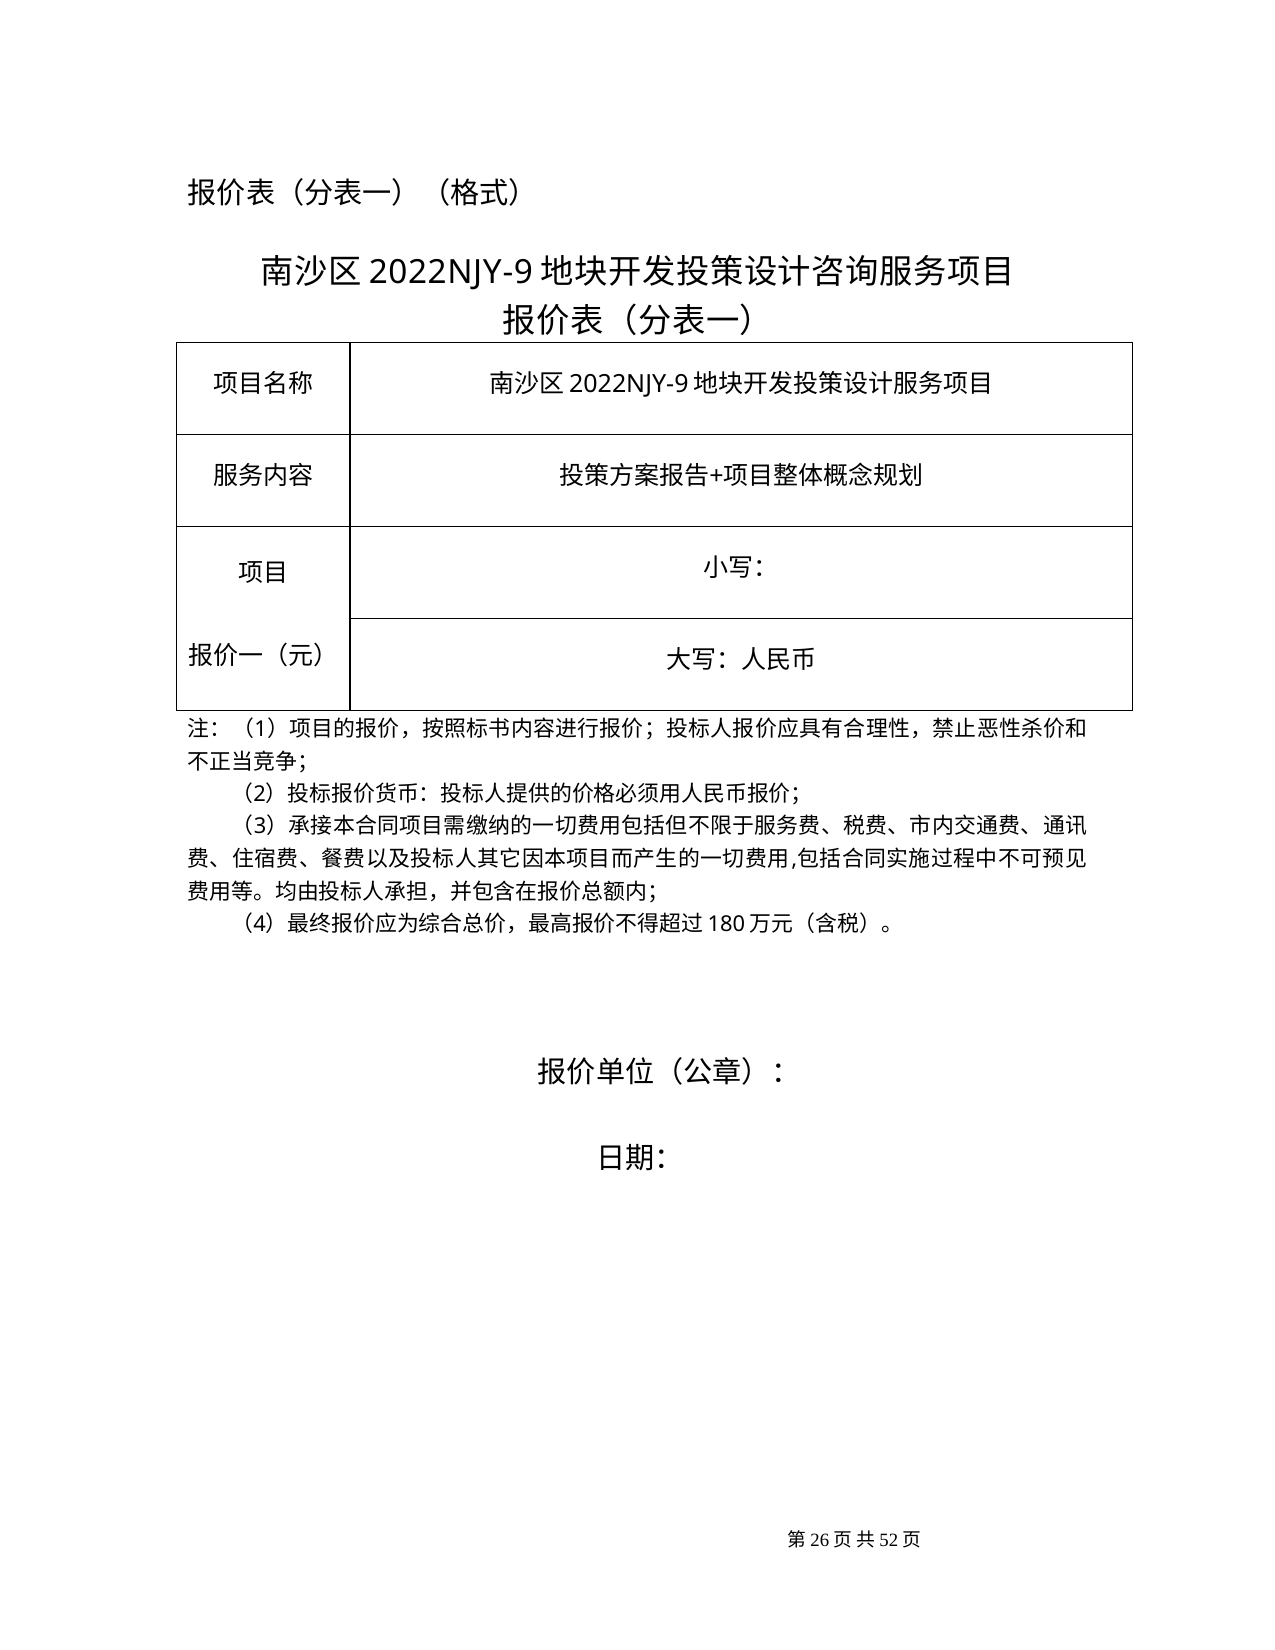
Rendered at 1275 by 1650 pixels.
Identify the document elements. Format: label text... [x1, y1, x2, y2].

table_cell 大写：人民币 [351, 619, 1132, 710]
text 注：（1）项目的报价，按照标书内容进行报价；投标人报价应具有合理性，禁止恶性杀价和不正当竞争； [187, 711, 1087, 776]
text 日期： [187, 1123, 1087, 1188]
list （3）承接本合同项目需缴纳的一切费用包括但不限于服务费、税费、市内交通费、通讯费、住宿费、餐费以及投标人其它因本项目而产生的一切费用,包括合同实施过程中不可预见费用等。均由投标人承担，并包含在报价总额内； [187, 808, 1087, 906]
text 报价表（分表一）（格式） [187, 159, 1087, 224]
text 报价单位（公章）： [187, 1037, 1087, 1102]
text 报价表（分表一） [187, 293, 1087, 342]
table_cell 投策方案报告+项目整体概念规划 [351, 435, 1132, 526]
list （4）最终报价应为综合总价，最高报价不得超过180万元（含税）。 [187, 906, 1087, 938]
table_cell 小写： [351, 527, 1132, 618]
table_header 南沙区2022NJY-9地块开发投策设计服务项目 [351, 343, 1132, 434]
list 投标报价货币：投标人提供的价格必须用人民币报价； [187, 776, 1087, 808]
table_cell 服务内容 [177, 435, 349, 526]
text 南沙区2022NJY-9地块开发投策设计咨询服务项目 [187, 245, 1087, 293]
table_header 项目名称 [177, 343, 349, 434]
table_cell 项目 报价一（元） [177, 527, 349, 710]
